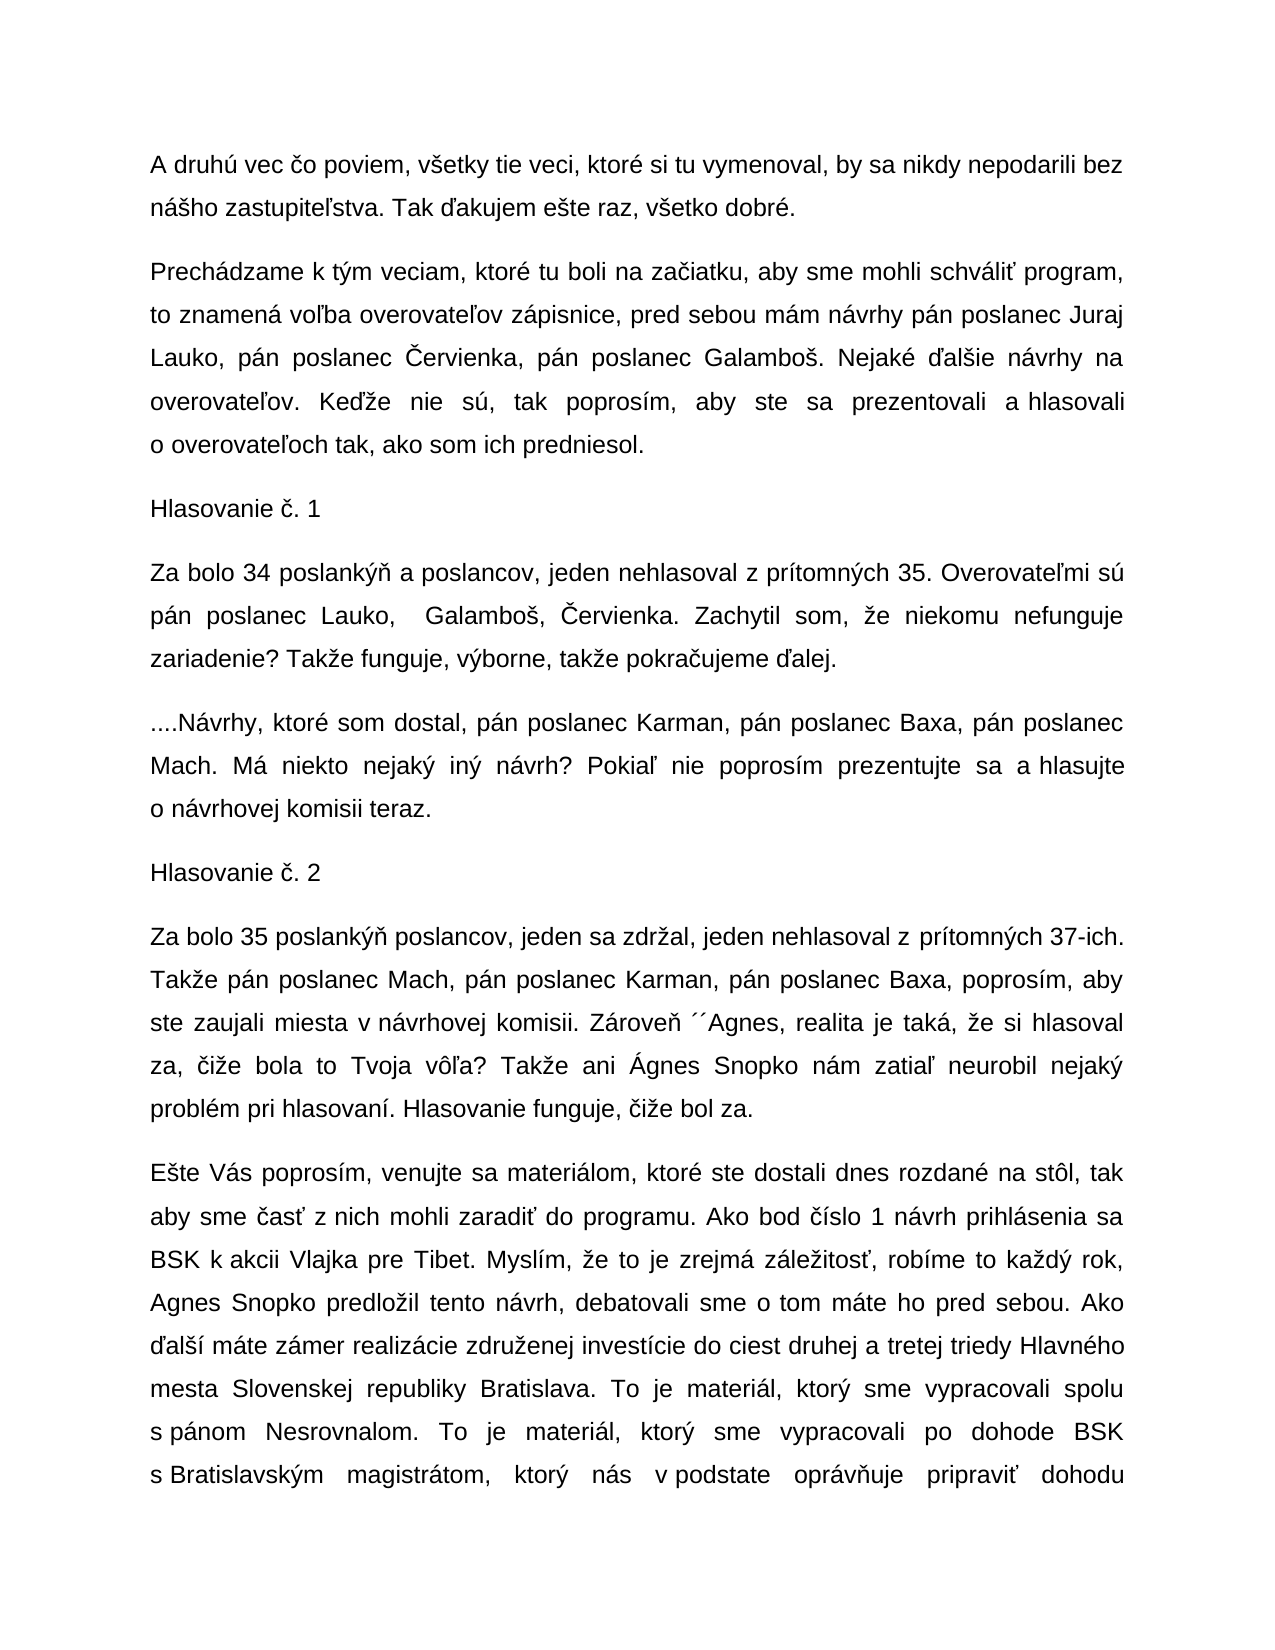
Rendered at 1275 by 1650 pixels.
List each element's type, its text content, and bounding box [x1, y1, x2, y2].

text Hlasovanie č. 1 [150, 493, 1125, 522]
text Prechádzame k tým veciam, ktoré tu boli na začiatku, aby sme mohli schváliť program, to znamená voľba overovateľov zápisnice, pred sebou mám návrhy pán poslanec Juraj Lauko, pán poslanec Červienka, pán poslanec Galamboš. Nejaké ďalšie návrhy na overovateľov. Keďže nie sú, tak poprosím, aby ste sa prezentovali a hlasovali o overovateľoch tak, ako som ich predniesol. [150, 257, 1125, 458]
text Za bolo 35 poslankýň poslancov, jeden sa zdržal, jeden nehlasoval z prítomných 37-ich. Takže pán poslanec Mach, pán poslanec Karman, pán poslanec Baxa, poprosím, aby ste zaujali miesta v návrhovej komisii. Zároveň ´´Agnes, realita je taká, že si hlasoval za, čiže bola to Tvoja vôľa? Takže ani Ágnes Snopko nám zatiaľ neurobil nejaký problém pri hlasovaní. Hlasovanie funguje, čiže bol za. [150, 922, 1125, 1123]
text Za bolo 34 poslankýň a poslancov, jeden nehlasoval z prítomných 35. Overovateľmi sú pán poslanec Lauko, Galamboš, Červienka. Zachytil som, že niekomu nefunguje zariadenie? Takže funguje, výborne, takže pokračujeme ďalej. [150, 557, 1125, 672]
text Hlasovanie č. 2 [150, 858, 1125, 887]
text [150, 150, 1125, 222]
text ....Návrhy, ktoré som dostal, pán poslanec Karman, pán poslanec Baxa, pán poslanec Mach. Má niekto nejaký iný návrh? Pokiaľ nie poprosím prezentujte sa a hlasujte o návrhovej komisii teraz. [150, 708, 1125, 823]
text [150, 1158, 1125, 1489]
